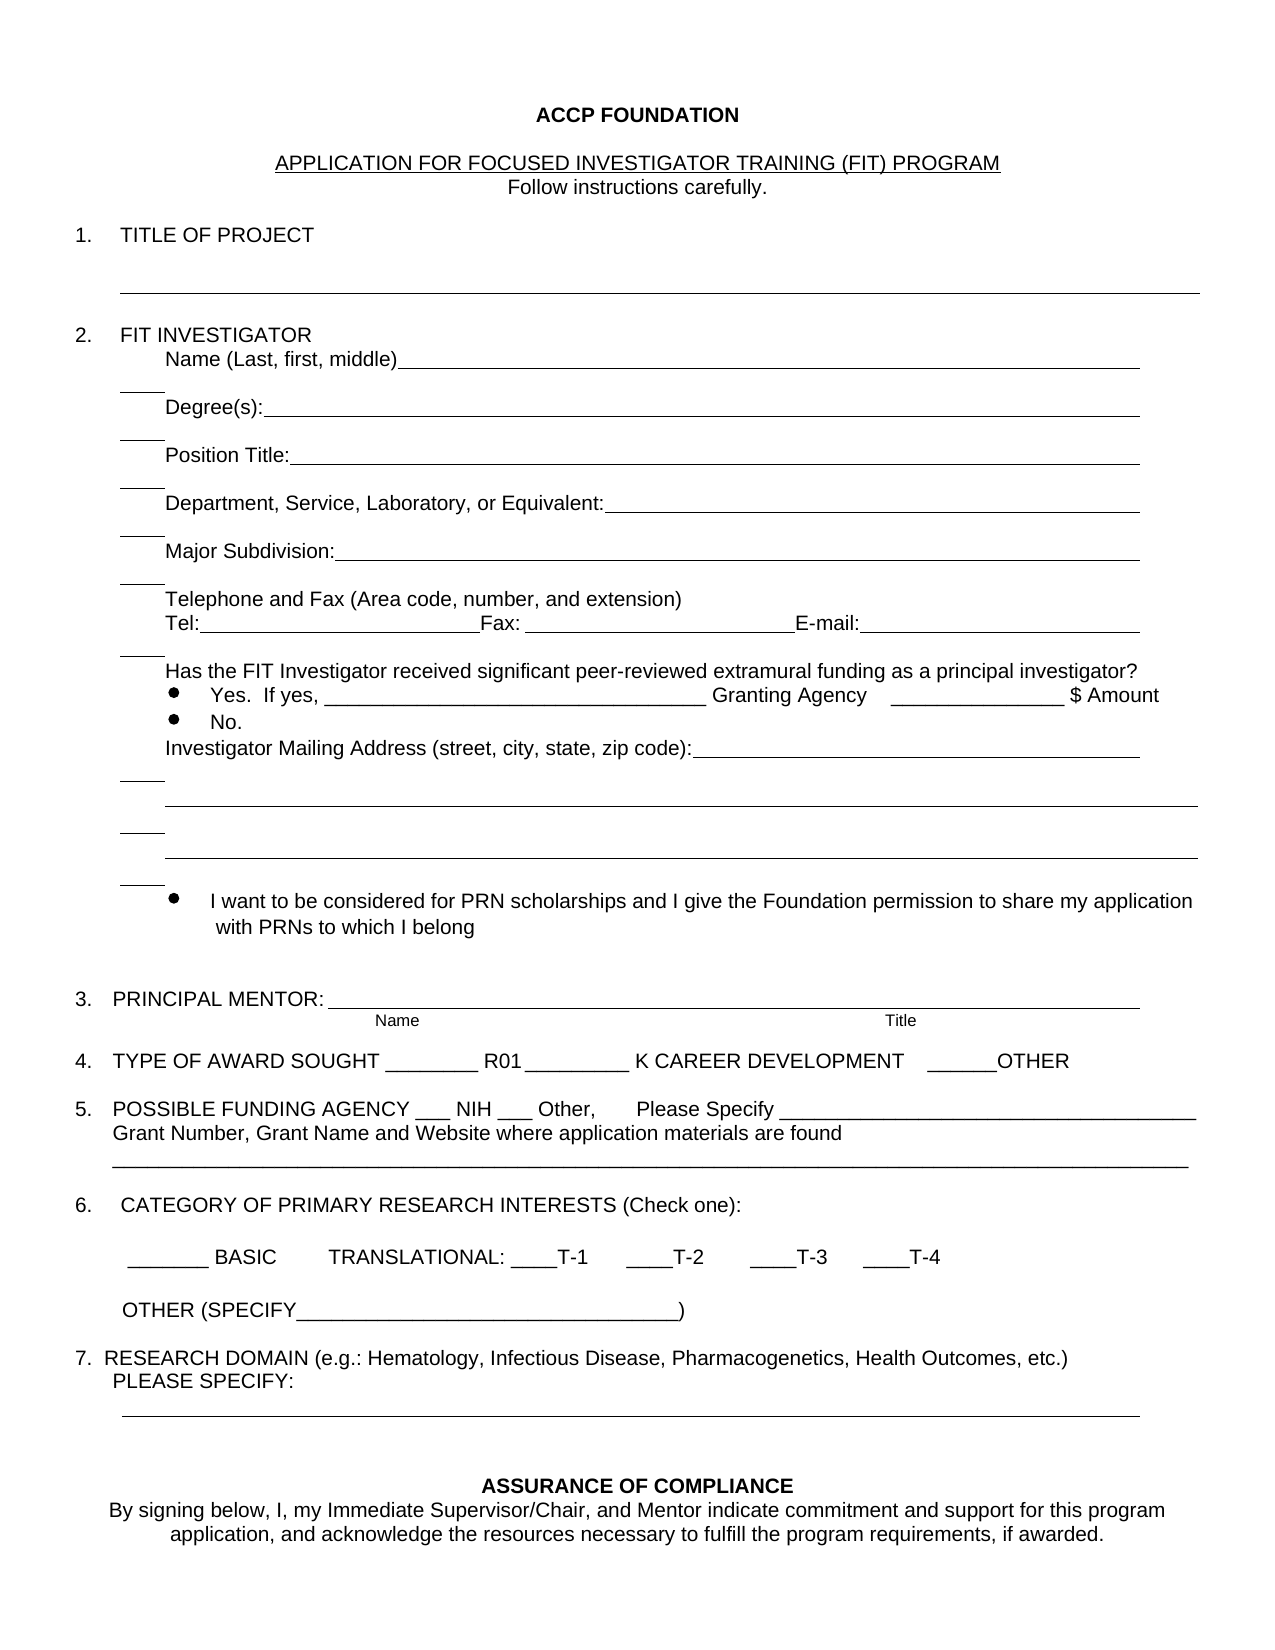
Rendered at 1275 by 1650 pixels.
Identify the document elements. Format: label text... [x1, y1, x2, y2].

text 4. TYPE OF AWARD SOUGHT ________ R01 _________ K CAREER DEVELOPMENT ______OTHER [75, 1049, 1200, 1073]
text 2. FIT INVESTIGATOR [75, 323, 1200, 347]
text 3. PRINCIPAL MENTOR: [75, 987, 1200, 1011]
text APPLICATION FOR FOCUSED INVESTIGATOR TRAINING (FIT) PROGRAM [75, 151, 1200, 175]
text Yes. If yes, _________________________________ Granting Agency _______________ $ Amount [169, 683, 1200, 709]
text Degree(s): [120, 395, 1200, 443]
text No. [169, 709, 1200, 736]
text Telephone and Fax (Area code, number, and extension) [120, 587, 1200, 611]
text ASSURANCE OF COMPLIANCE [75, 1474, 1200, 1498]
text 7. RESEARCH DOMAIN (e.g.: Hematology, Infectious Disease, Pharmacogenetics, Health Outcomes, etc.) PLEASE SPECIFY: [75, 1345, 1200, 1393]
text ACCP FOUNDATION [75, 103, 1200, 127]
list CATEGORY OF PRIMARY RESEARCH INTERESTS (Check one): [75, 1193, 1200, 1245]
text Major Subdivision: [120, 539, 1200, 587]
text Follow instructions carefully. [75, 175, 1200, 199]
text I want to be considered for PRN scholarships and I give the Foundation permission to share my application with PRNs to which I belong [169, 888, 1200, 939]
text Has the FIT Investigator received significant peer-reviewed extramural funding as a principal investigator? [120, 659, 1200, 683]
text Name Title [75, 1011, 1200, 1049]
text Tel: Fax: E-mail: [120, 611, 1200, 659]
text Grant Number, Grant Name and Website where application materials are found _____________________________________________________________________________________________ [112, 1121, 1200, 1169]
text Investigator Mailing Address (street, city, state, zip code): [120, 736, 1200, 784]
text _______ BASIC TRANSLATIONAL: ____T-1 ____T-2 ____T-3 ____T-4 [122, 1245, 1200, 1269]
text Name (Last, first, middle) [120, 347, 1200, 395]
text By signing below, I, my Immediate Supervisor/Chair, and Mentor indicate commitment and support for this program application, and acknowledge the resources necessary to fulfill the program requirements, if awarded. [75, 1498, 1200, 1546]
text Position Title: [120, 443, 1200, 491]
text OTHER (SPECIFY_________________________________) [122, 1297, 1200, 1321]
list POSSIBLE FUNDING AGENCY ___ NIH ___ Other, Please Specify ____________________________________ [75, 1097, 1200, 1121]
text 1. TITLE OF PROJECT [75, 223, 1200, 247]
text Department, Service, Laboratory, or Equivalent: [120, 491, 1200, 539]
